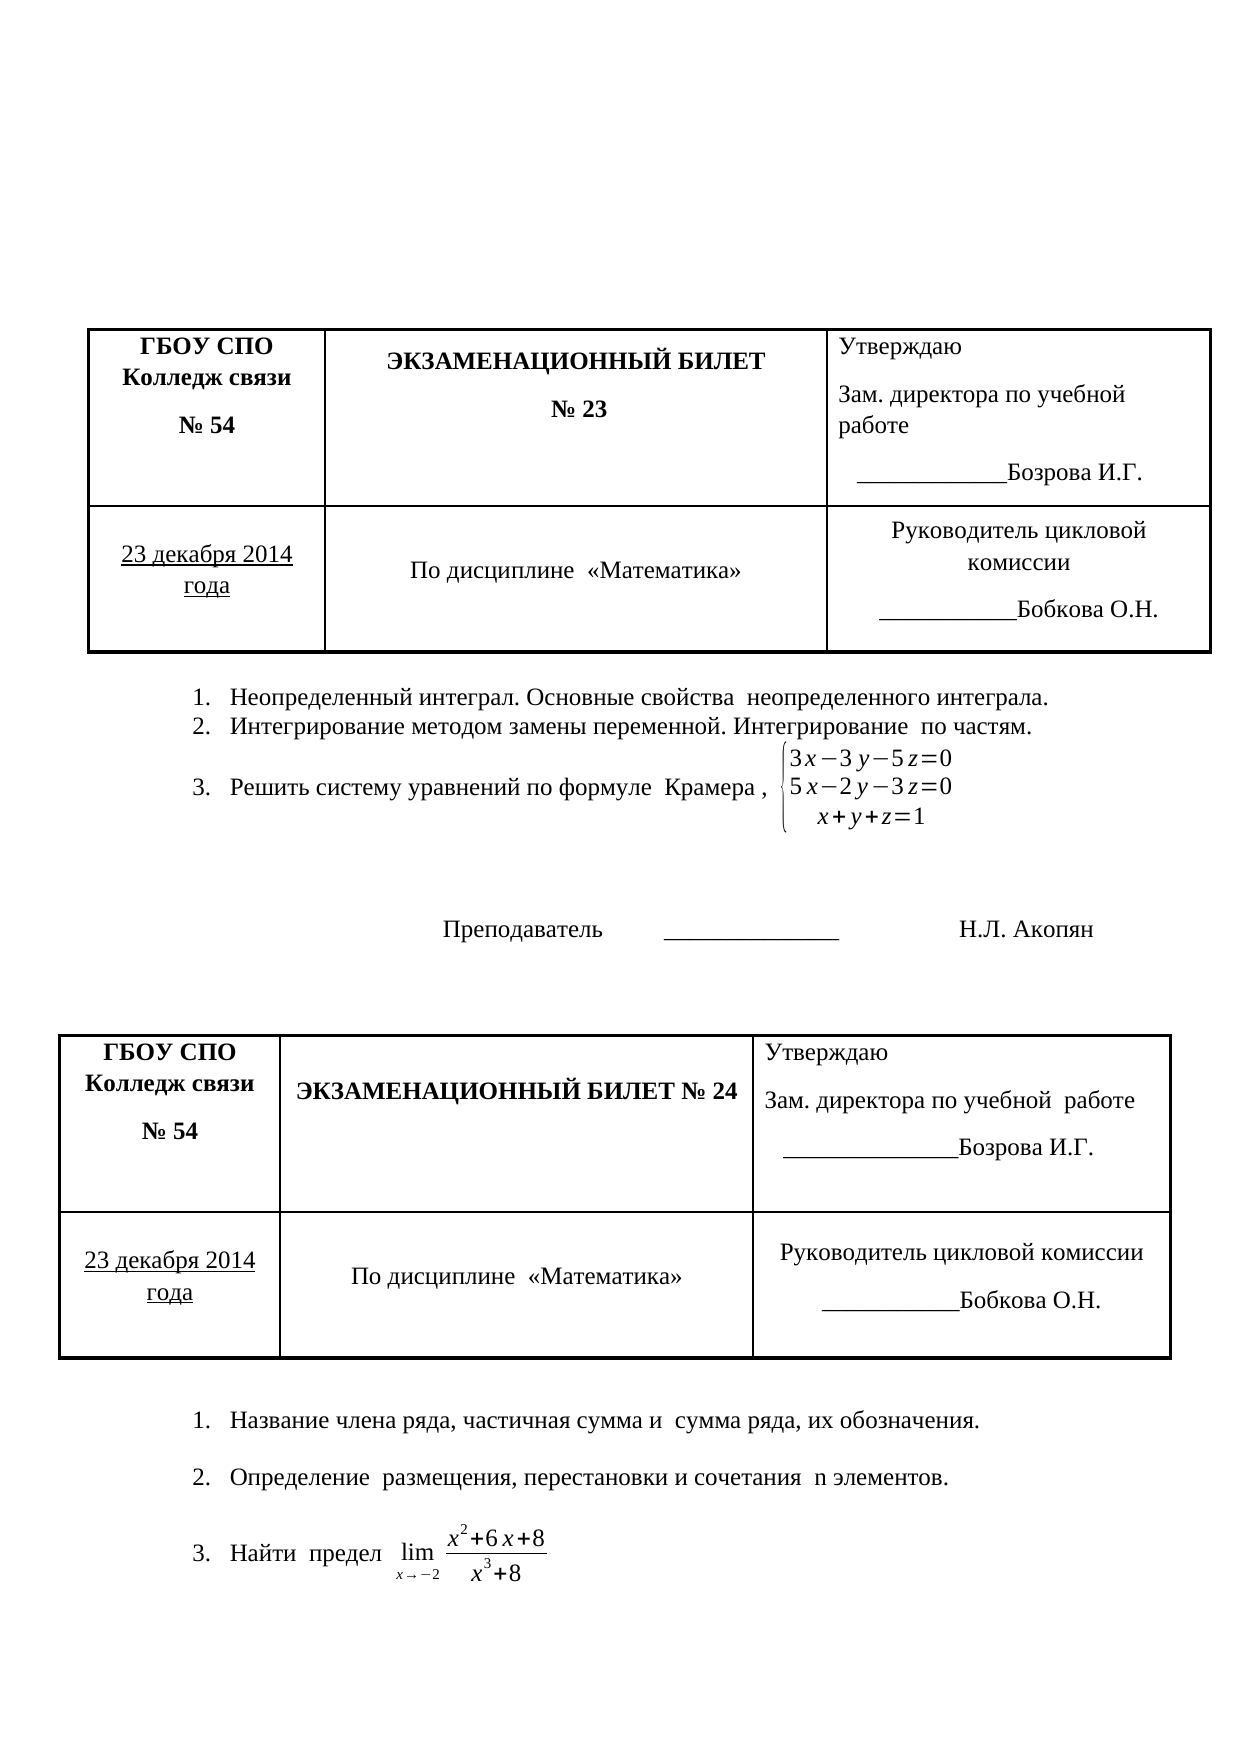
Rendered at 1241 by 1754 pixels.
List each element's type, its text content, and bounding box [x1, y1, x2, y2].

table_header ГБОУ СПО Колледж связи № 54 [61, 1037, 279, 1211]
list Найти предел [192, 1520, 1152, 1586]
list Неопределенный интеграл. Основные свойства неопределенного интеграла. [192, 682, 1152, 711]
list Определение размещения, перестановки и сочетания n элементов. [192, 1462, 1152, 1491]
table_header ГБОУ СПО Колледж связи № 54 [90, 331, 324, 505]
list Название члена ряда, частичная сумма и сумма ряда, их обозначения. [192, 1405, 1152, 1434]
table_cell 23 декабря 2014 года [61, 1213, 279, 1356]
table_header Утверждаю Зам. директора по учебной работе ____________Бозрова И.Г. [828, 331, 1209, 505]
table_cell По дисциплине «Математика» [326, 507, 826, 650]
table_cell 23 декабря 2014 года [90, 507, 324, 650]
table_header ЭКЗАМЕНАЦИОННЫЙ БИЛЕТ № 24 [281, 1037, 752, 1211]
table_cell Руководитель цикловой комиссии ___________Бобкова О.Н. [828, 507, 1209, 650]
text Преподаватель ______________ Н.Л. Акопян [369, 914, 1152, 943]
table_cell По дисциплине «Математика» [281, 1213, 752, 1356]
table_cell Руководитель цикловой комиссии ___________Бобкова О.Н. [754, 1213, 1169, 1356]
table_header Утверждаю Зам. директора по учебной работе ______________Бозрова И.Г. [754, 1037, 1169, 1211]
list Решить систему уравнений по формуле Крамера , [192, 740, 1152, 834]
table_header ЭКЗАМЕНАЦИОННЫЙ БИЛЕТ № 23 [326, 331, 826, 505]
list Интегрирование методом замены переменной. Интегрирование по частям. [192, 711, 1152, 740]
